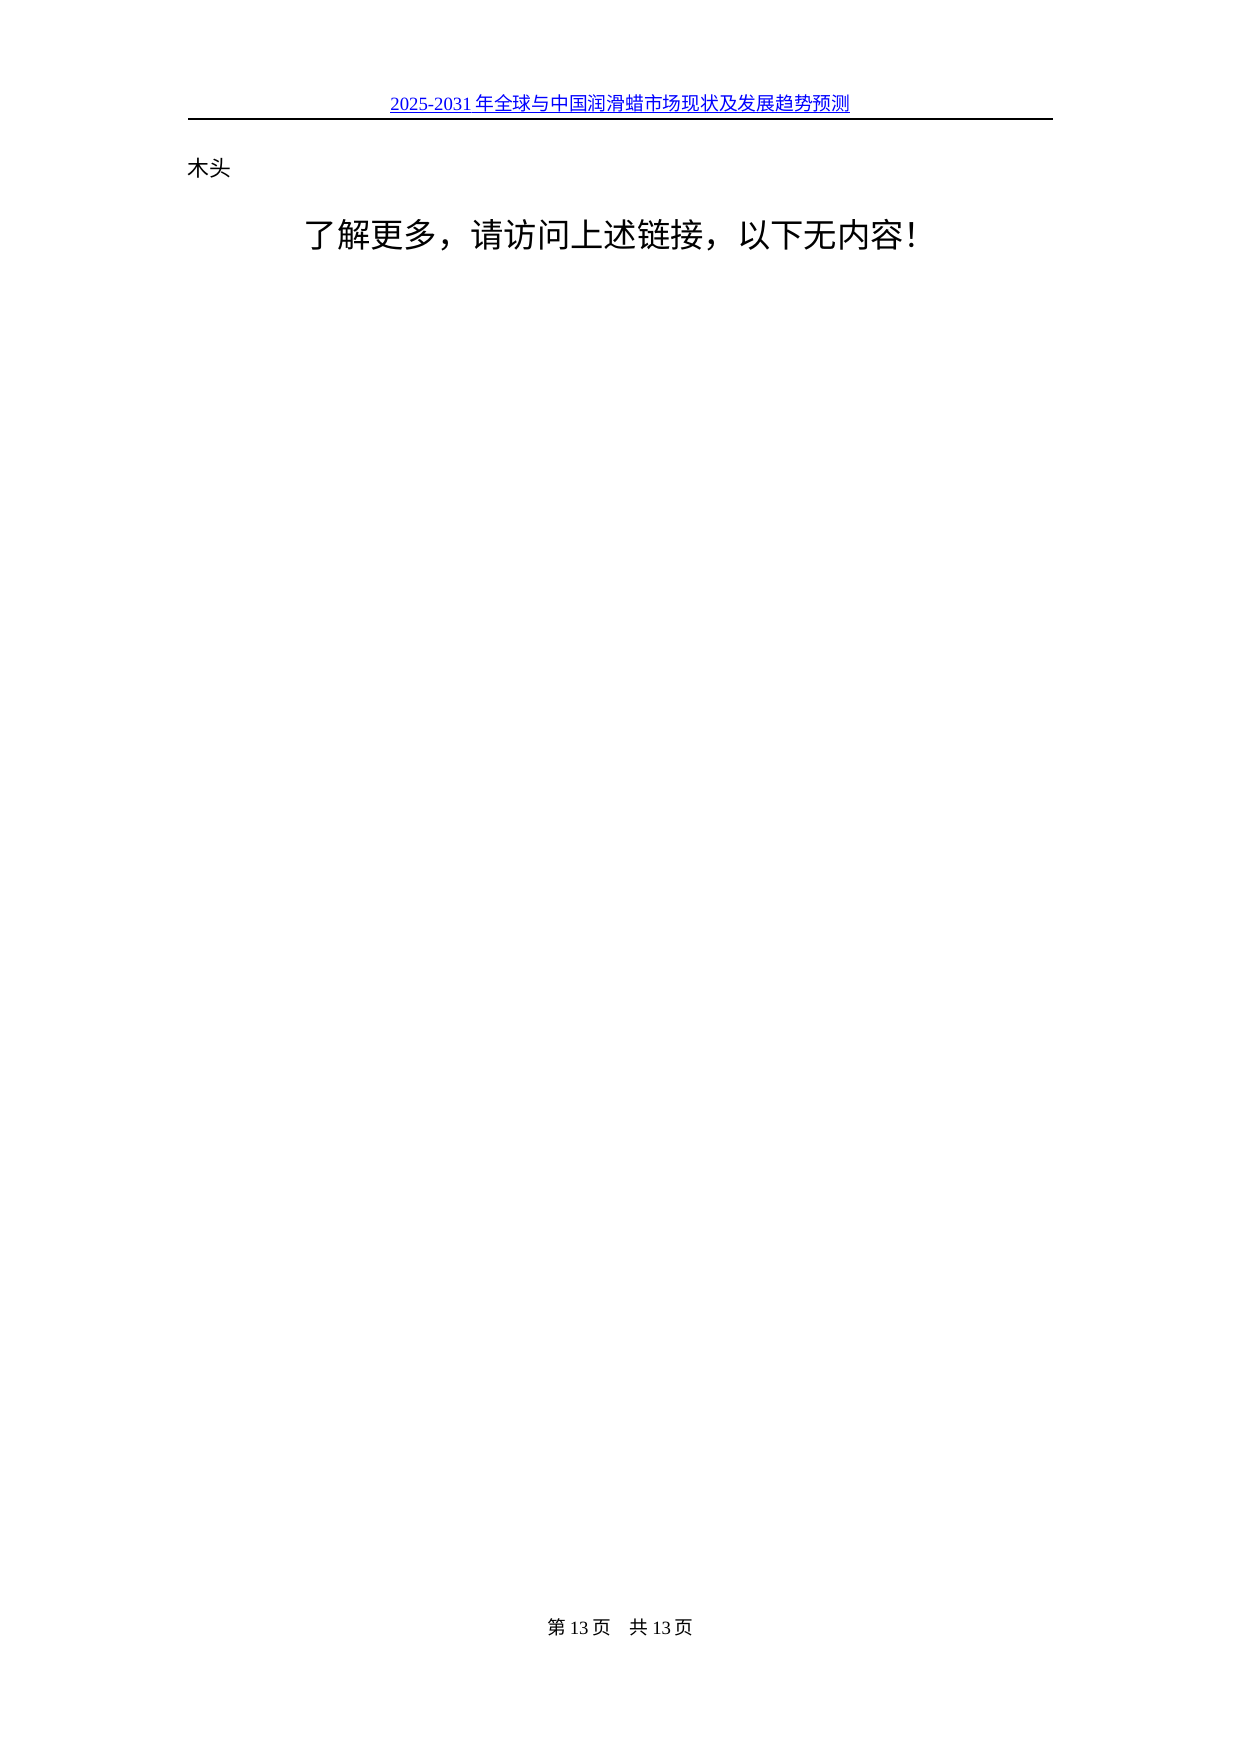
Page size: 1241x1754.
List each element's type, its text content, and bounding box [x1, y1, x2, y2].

title 了解更多，请访问上述链接，以下无内容！ [187, 200, 1053, 265]
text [187, 150, 1053, 183]
